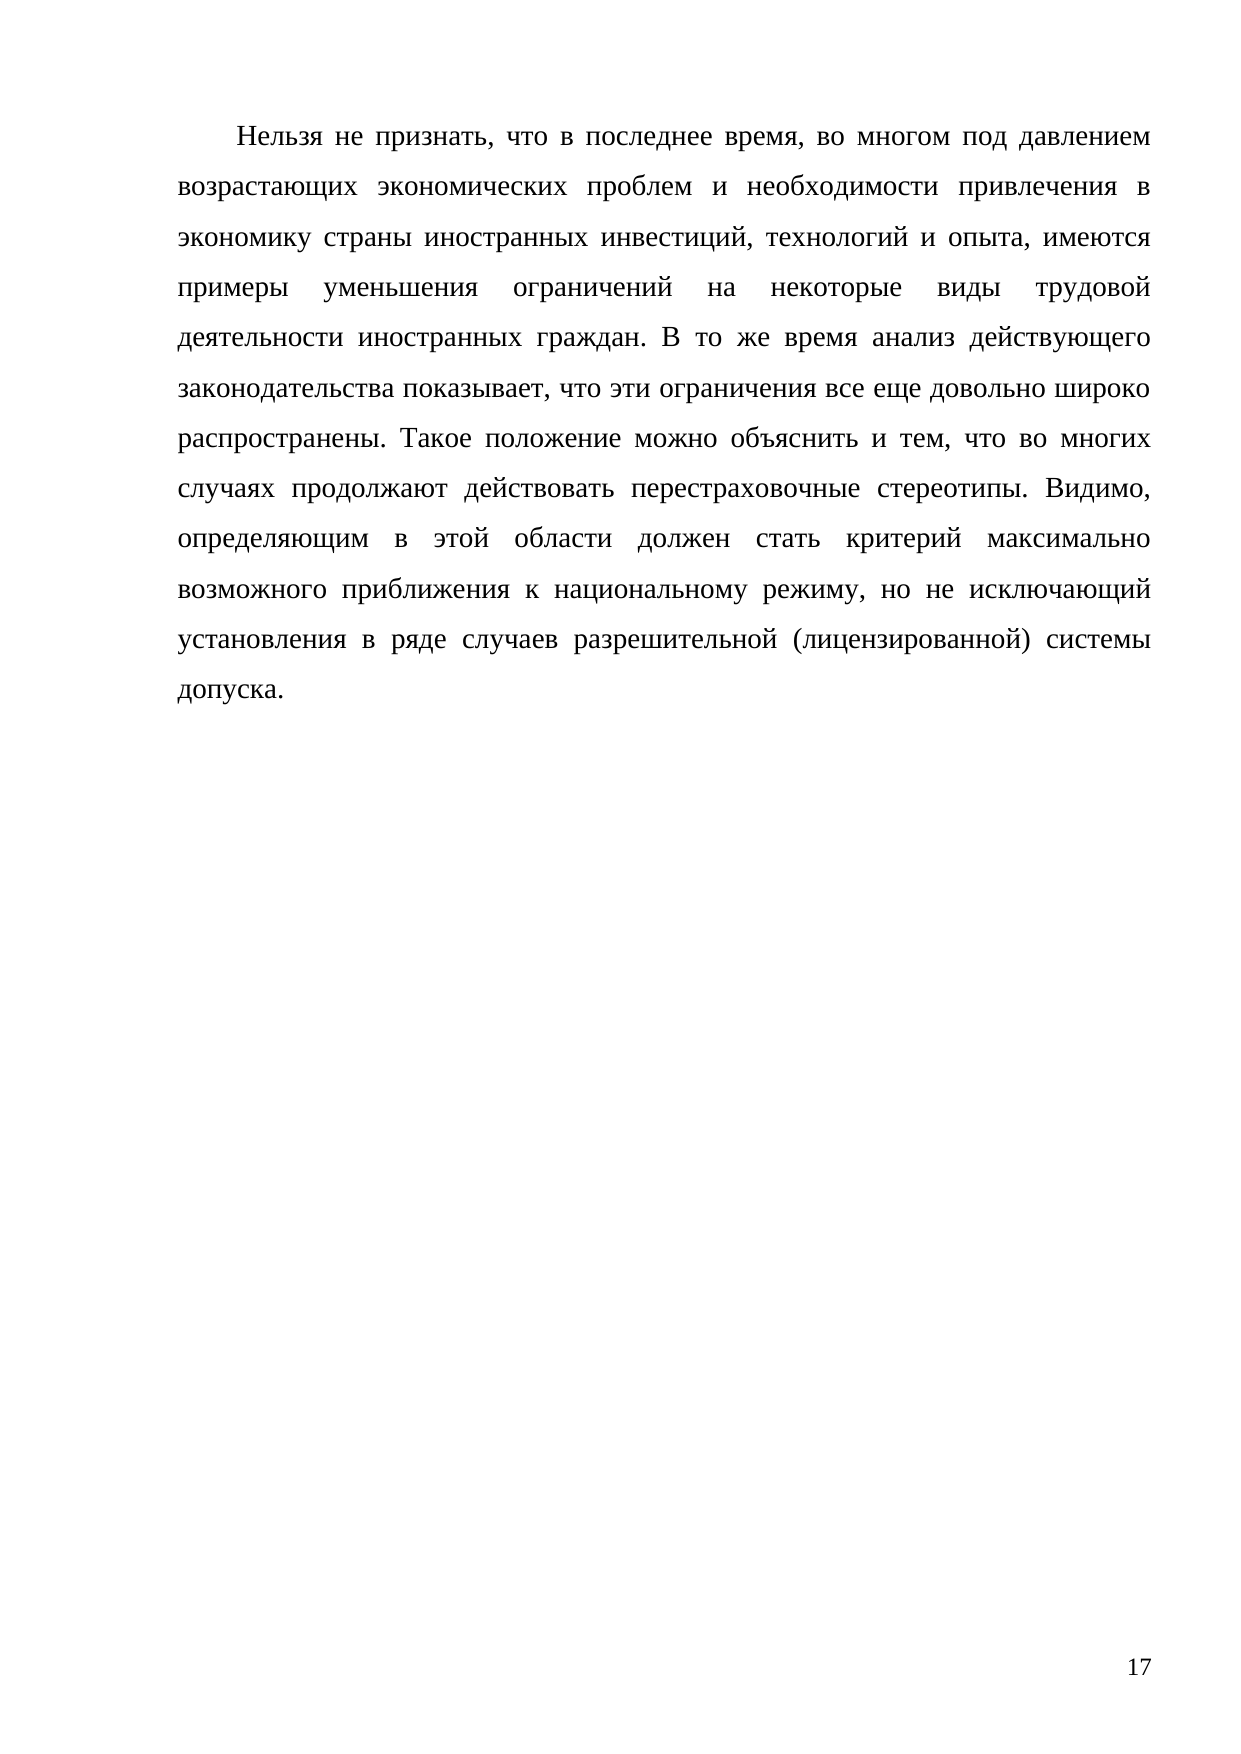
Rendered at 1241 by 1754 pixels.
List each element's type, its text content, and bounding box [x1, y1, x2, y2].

text Нельзя не признать, что в последнее время, во многом под давлением возрастающих экономических проблем и необходимости привлечения в экономику страны иностранных инвестиций, технологий и опыта, имеются примеры уменьшения ограничений на некоторые виды трудовой деятельности иностранных граждан. В то же время анализ действующего законодательства показывает, что эти ограничения все еще довольно широко распространены. Такое положение можно объяснить и тем, что во многих случаях продолжают действовать перестраховочные стереотипы. Видимо, определяющим в этой области должен стать критерий максимально возможного приближения к национальному режиму, но не исключающий установления в ряде случаев разрешительной (лицензированной) системы допуска. [177, 118, 1152, 705]
